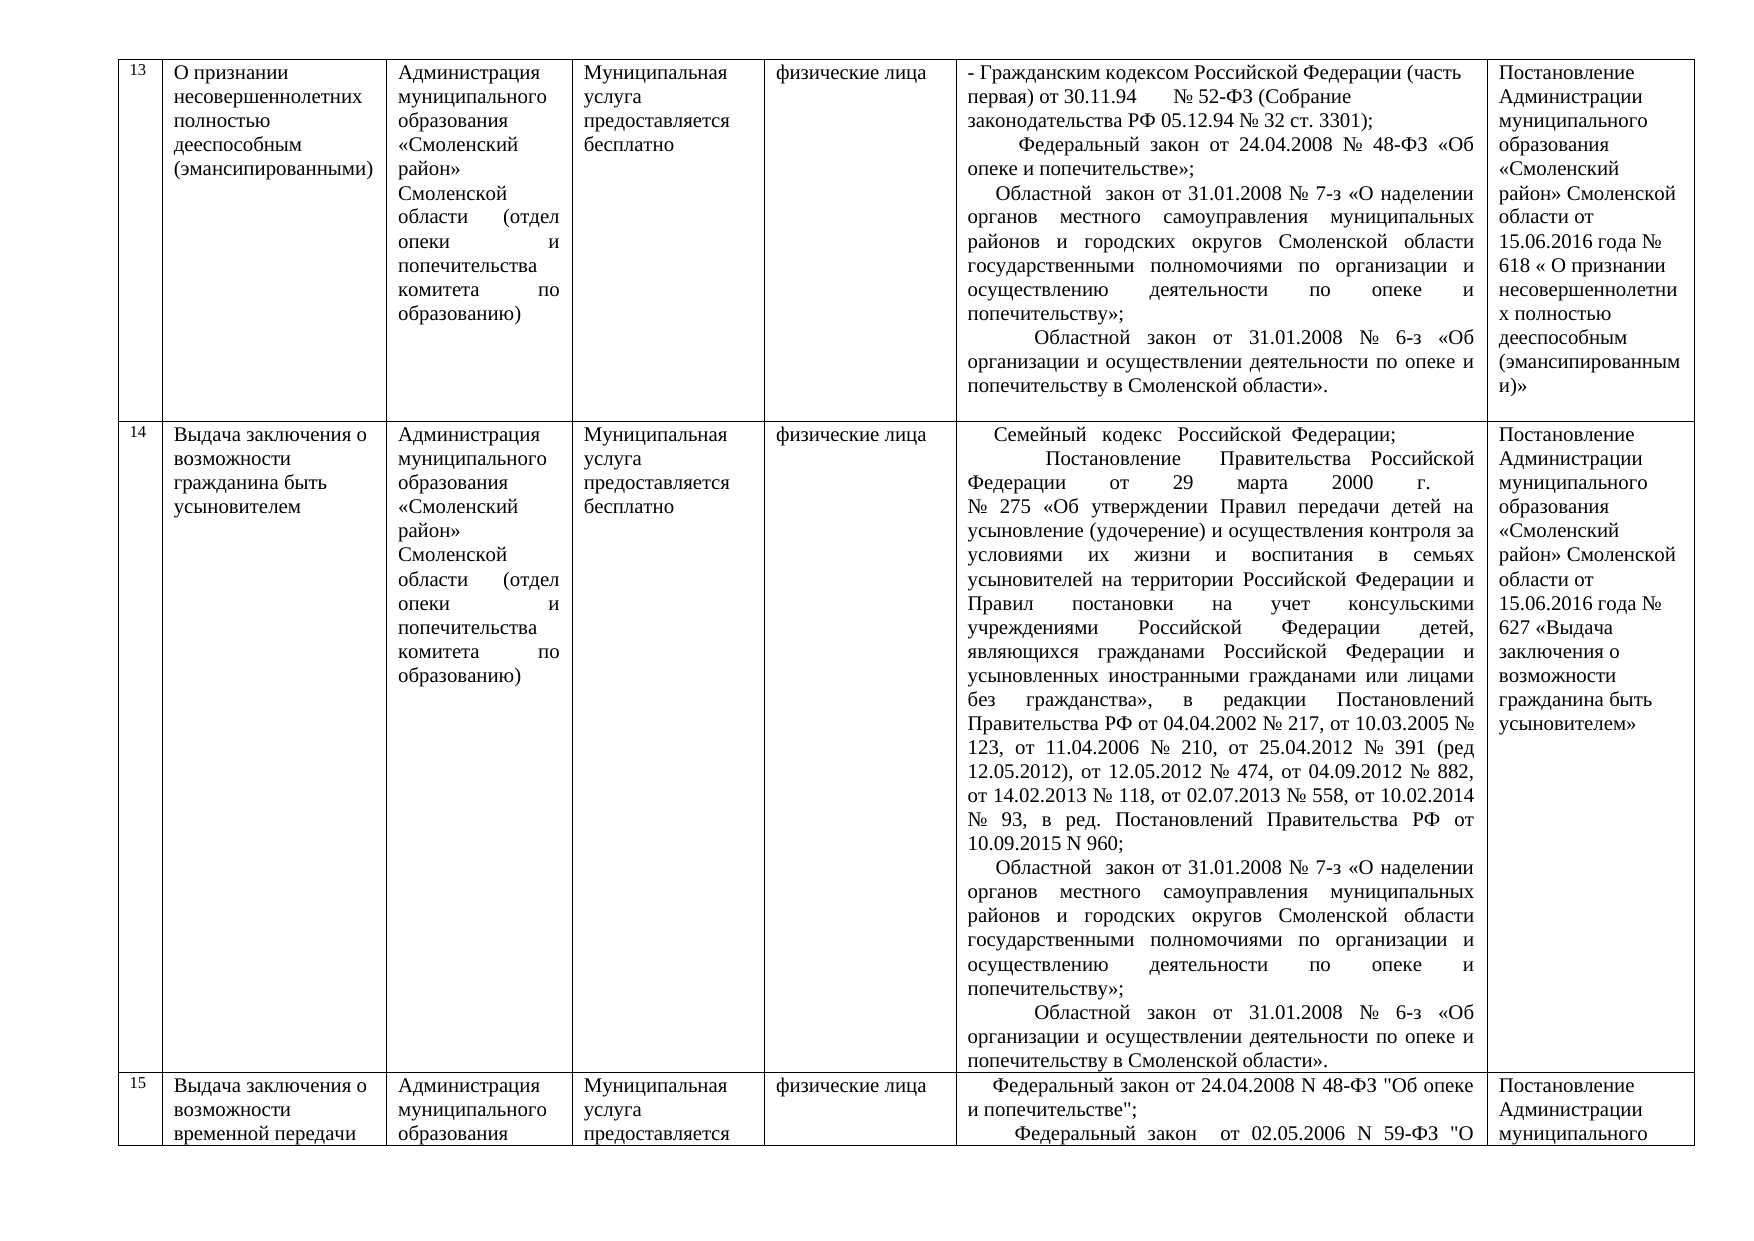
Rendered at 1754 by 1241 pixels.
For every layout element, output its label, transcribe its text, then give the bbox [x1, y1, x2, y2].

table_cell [573, 1073, 764, 1145]
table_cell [387, 1073, 572, 1145]
table_cell Семейный кодекс Российской Федерации; Постановление Правительства Российской Федерации от 29 марта 2000 г. № 275 «Об утверждении Правил передачи детей на усыновление (удочерение) и осуществления контроля за условиями их жизни и воспитания в семьях усыновителей на территории Российской Федерации и Правил постановки на учет консульскими учреждениями Российской Федерации детей, являющихся гражданами Российской Федерации и усыновленных иностранными гражданами или лицами без гражданства», в редакции Постановлений Правительства РФ от 04.04.2002 № 217, от 10.03.2005 № 123, от 11.04.2006 № 210, от 25.04.2012 № 391 (ред 12.05.2012), от 12.05.2012 № 474, от 04.09.2012 № 882, от 14.02.2013 № 118, от 02.07.2013 № 558, от 10.02.2014 № 93, в ред. Постановлений Правительства РФ от 10.09.2015 N 960; Областной закон от 31.01.2008 № 7-з «О наделении органов местного самоуправления муниципальных районов и городских округов Смоленской области государственными полномочиями по организации и осуществлению деятельности по опеке и попечительству»; Областной закон от 31.01.2008 № 6-з «Об организации и осуществлении деятельности по опеке и попечительству в Смоленской области». [957, 422, 1487, 1072]
table_cell Администрация муниципального образования «Смоленский район» Смоленской области (отдел опеки и попечительства комитета по образованию) [387, 422, 572, 1072]
table_cell Выдача заключения о возможности гражданина быть усыновителем [163, 422, 386, 1072]
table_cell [387, 60, 572, 421]
table_cell 14 [119, 422, 162, 1072]
table_cell физические лица [765, 60, 956, 421]
table_cell Постановление Администрации муниципального образования «Смоленский район» Смоленской области от 15.06.2016 года № 618 « О признании несовершеннолетних полностью дееспособным (эмансипированными)» [1488, 60, 1694, 421]
table_cell Муниципальная услуга предоставляется бесплатно [573, 422, 764, 1072]
table_cell 15 [119, 1073, 162, 1145]
table_cell О признании несовершеннолетних полностью дееспособным (эмансипированными) [163, 60, 386, 421]
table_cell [1488, 1073, 1694, 1145]
table_cell 13 [119, 60, 162, 421]
table_cell Постановление Администрации муниципального образования «Смоленский район» Смоленской области от 15.06.2016 года № 627 «Выдача заключения о возможности гражданина быть усыновителем» [1488, 422, 1694, 1072]
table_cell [573, 60, 764, 421]
table_cell физические лица [765, 1073, 956, 1145]
table_cell физические лица [765, 422, 956, 1072]
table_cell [957, 1073, 1487, 1145]
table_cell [163, 1073, 386, 1145]
table_cell - Гражданским кодексом Российской Федерации (часть первая) от 30.11.94 № 52-ФЗ (Собрание законодательства РФ 05.12.94 № 32 ст. 3301); Федеральный закон от 24.04.2008 № 48-ФЗ «Об опеке и попечительстве»; Областной закон от 31.01.2008 № 7-з «О наделении органов местного самоуправления муниципальных районов и городских округов Смоленской области государственными полномочиями по организации и осуществлению деятельности по опеке и попечительству»; Областной закон от 31.01.2008 № 6-з «Об организации и осуществлении деятельности по опеке и попечительству в Смоленской области». [957, 60, 1487, 421]
